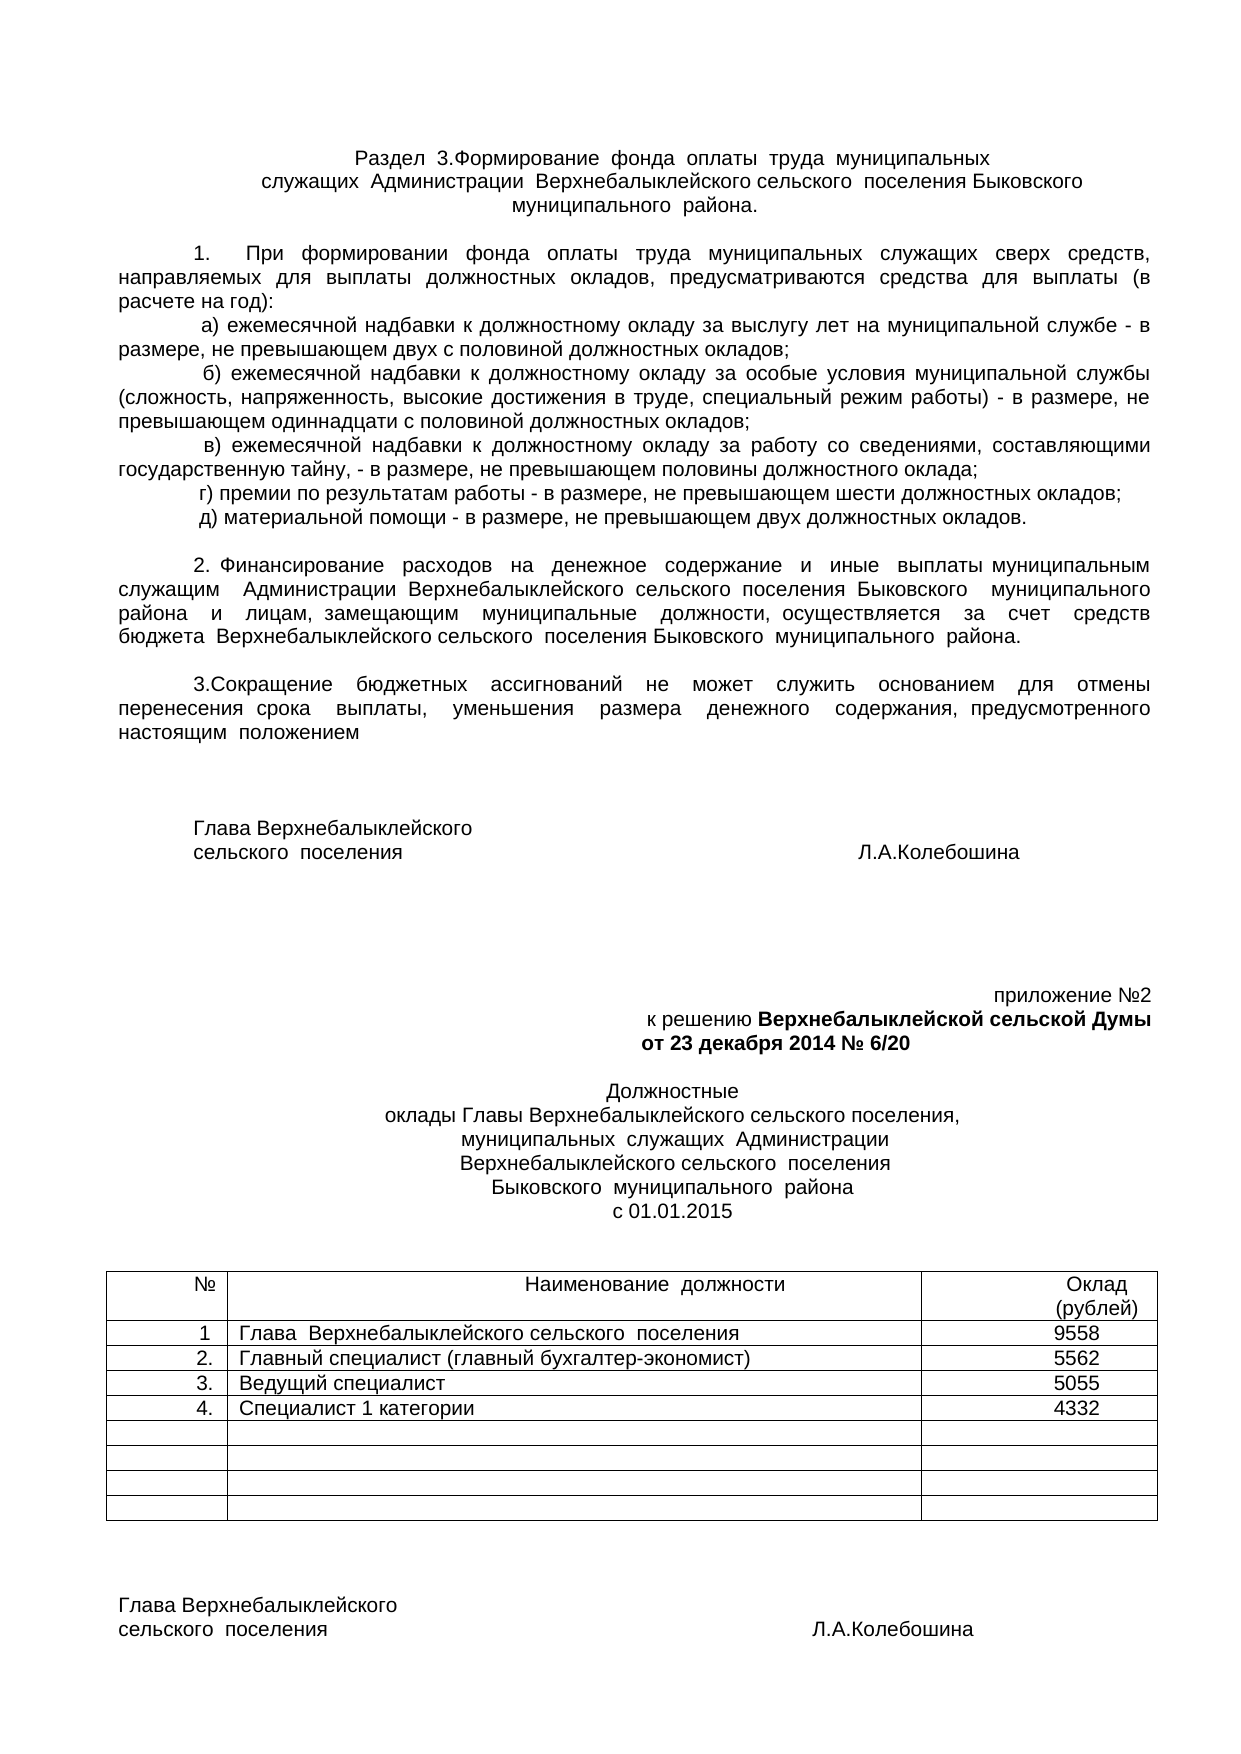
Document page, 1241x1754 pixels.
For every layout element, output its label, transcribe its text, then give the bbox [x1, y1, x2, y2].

table_cell [228, 1421, 921, 1445]
table_cell [228, 1446, 921, 1470]
text г) премии по результатам работы - в размере, не превышающем шести должностных окладов; [118, 481, 1152, 504]
text б) ежемесячной надбавки к должностному окладу за особые условия муниципальной службы (сложность, напряженность, высокие достижения в труде, специальный режим работы) - в размере, не превышающем одиннадцати с половиной должностных окладов; [118, 361, 1152, 433]
table_cell [922, 1496, 1157, 1520]
text приложение №2 [118, 983, 1152, 1007]
table_cell [107, 1471, 227, 1495]
table_cell [107, 1496, 227, 1520]
table_cell [922, 1421, 1157, 1445]
text д) материальной помощи - в размере, не превышающем двух должностных окладов. [118, 504, 1152, 528]
text оклады Главы Верхнебалыклейского сельского поселения, [118, 1103, 1152, 1127]
text Раздел 3.Формирование фонда оплаты труда муниципальных [118, 145, 1152, 169]
table_cell Главный специалист (главный бухгалтер-экономист) [228, 1346, 921, 1370]
text служащих Администрации Верхнебалыклейского сельского поселения Быковского муниципального района. [118, 169, 1152, 217]
text Должностные [118, 1079, 1152, 1103]
text 1. При формировании фонда оплаты труда муниципальных служащих сверх средств, направляемых для выплаты должностных окладов, предусматриваются средства для выплаты (в расчете на год): [118, 241, 1152, 313]
table_cell 4332 [922, 1396, 1157, 1420]
table_cell 5562 [922, 1346, 1157, 1370]
text Глава Верхнебалыклейского [118, 816, 1152, 839]
table_cell [228, 1496, 921, 1520]
table_cell 4. [107, 1396, 227, 1420]
text от 23 декабря 2014 № 6/20 [118, 1031, 1152, 1055]
table_cell Глава Верхнебалыклейского сельского поселения [228, 1321, 921, 1345]
text Глава Верхнебалыклейского [118, 1593, 1152, 1617]
table_cell 2. [107, 1346, 227, 1370]
text муниципальных служащих Администрации [118, 1127, 1152, 1151]
text в) ежемесячной надбавки к должностному окладу за работу со сведениями, составляющими государственную тайну, - в размере, не превышающем половины должностного оклада; [118, 433, 1152, 481]
table_cell [922, 1446, 1157, 1470]
text Быковского муниципального района [118, 1175, 1152, 1199]
text к решению Верхнебалыклейской сельской Думы [118, 1007, 1152, 1031]
text с 01.01.2015 [118, 1199, 1152, 1223]
text а) ежемесячной надбавки к должностному окладу за выслугу лет на муниципальной службе - в размере, не превышающем двух с половиной должностных окладов; [118, 313, 1152, 361]
text 2. Финансирование расходов на денежное содержание и иные выплаты муниципальным служащим Администрации Верхнебалыклейского сельского поселения Быковского муниципального района и лицам, замещающим муниципальные должности, осуществляется за счет средств бюджета Верхнебалыклейского сельского поселения Быковского муниципального района. [118, 552, 1152, 648]
table_cell 1 [107, 1321, 227, 1345]
text 3.Сокращение бюджетных ассигнований не может служить основанием для отмены перенесения срока выплаты, уменьшения размера денежного содержания, предусмотренного настоящим положением [118, 672, 1152, 744]
table_cell 5055 [922, 1371, 1157, 1395]
table_cell 3. [107, 1371, 227, 1395]
table_cell Специалист 1 категории [228, 1396, 921, 1420]
table_header Наименование должности [228, 1272, 921, 1320]
text Верхнебалыклейского сельского поселения [118, 1151, 1152, 1175]
table_cell Ведущий специалист [228, 1371, 921, 1395]
table_cell [228, 1471, 921, 1495]
table_cell 9558 [922, 1321, 1157, 1345]
table_cell [107, 1421, 227, 1445]
table_header № [107, 1272, 227, 1320]
text сельского поселения Л.А.Колебошина [118, 839, 1152, 863]
table_header Оклад (рублей) [922, 1272, 1157, 1320]
text сельского поселения Л.А.Колебошина [118, 1617, 1152, 1641]
table_cell [107, 1446, 227, 1470]
table_cell [922, 1471, 1157, 1495]
